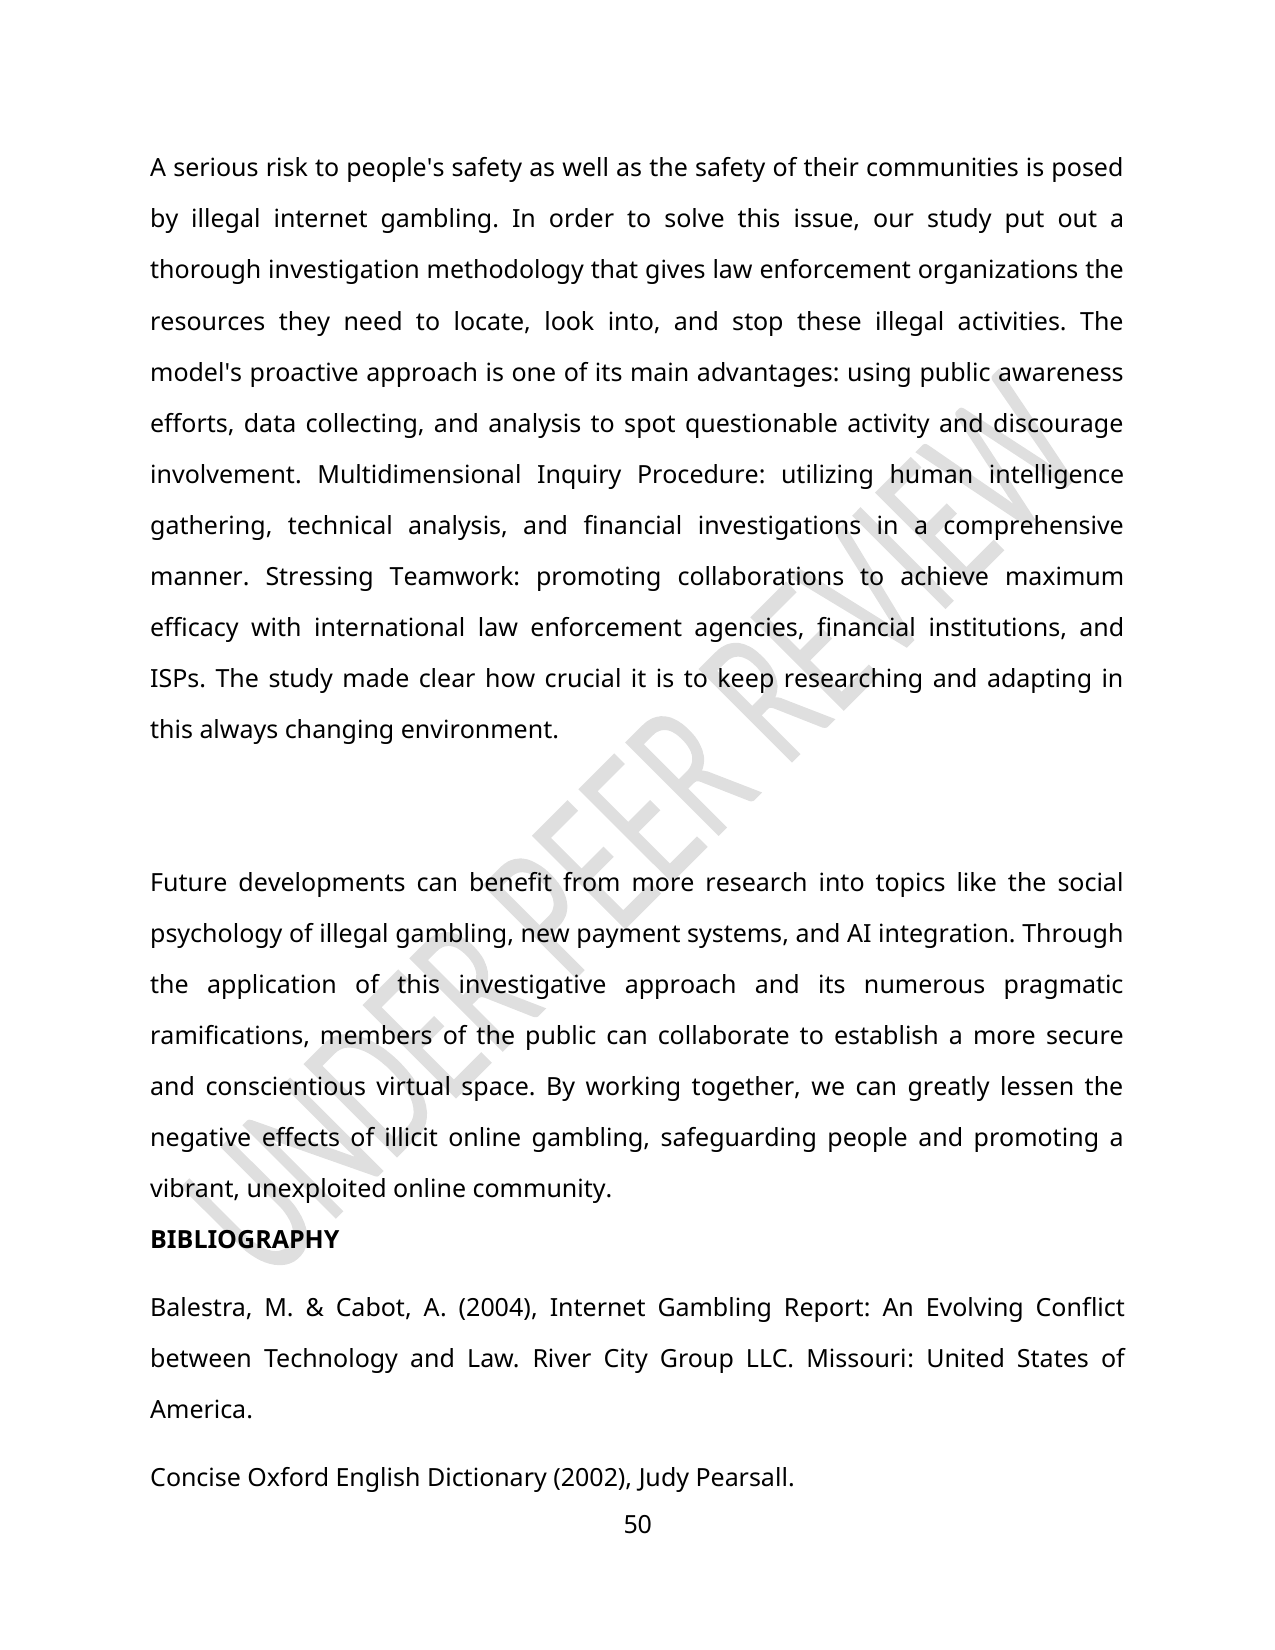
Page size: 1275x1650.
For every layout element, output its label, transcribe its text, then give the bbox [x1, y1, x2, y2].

text A serious risk to people's safety as well as the safety of their communities is posed by illegal internet gambling. In order to solve this issue, our study put out a thorough investigation methodology that gives law enforcement organizations the resources they need to locate, look into, and stop these illegal activities. The model's proactive approach is one of its main advantages: using public awareness efforts, data collecting, and analysis to spot questionable activity and discourage involvement. Multidimensional Inquiry Procedure: utilizing human intelligence gathering, technical analysis, and financial investigations in a comprehensive manner. Stressing Teamwork: promoting collaborations to achieve maximum efficacy with international law enforcement agencies, financial institutions, and ISPs. The study made clear how crucial it is to keep researching and adapting in this always changing environment. [150, 150, 1125, 746]
text Balestra, M. & Cabot, A. (2004), Internet Gambling Report: An Evolving Conflict between Technology and Law. River City Group LLC. Missouri: United States of America. [150, 1289, 1125, 1426]
text Concise Oxford English Dictionary (2002), Judy Pearsall. [150, 1459, 1125, 1493]
text Future developments can benefit from more research into topics like the social psychology of illegal gambling, new payment systems, and AI integration. Through the application of this investigative approach and its numerous pragmatic ramifications, members of the public can collaborate to establish a more secure and conscientious virtual space. By working together, we can greatly lessen the negative effects of illicit online gambling, safeguarding people and promoting a vibrant, unexploited online community. [150, 864, 1125, 1205]
text BIBLIOGRAPHY [150, 1222, 1125, 1256]
